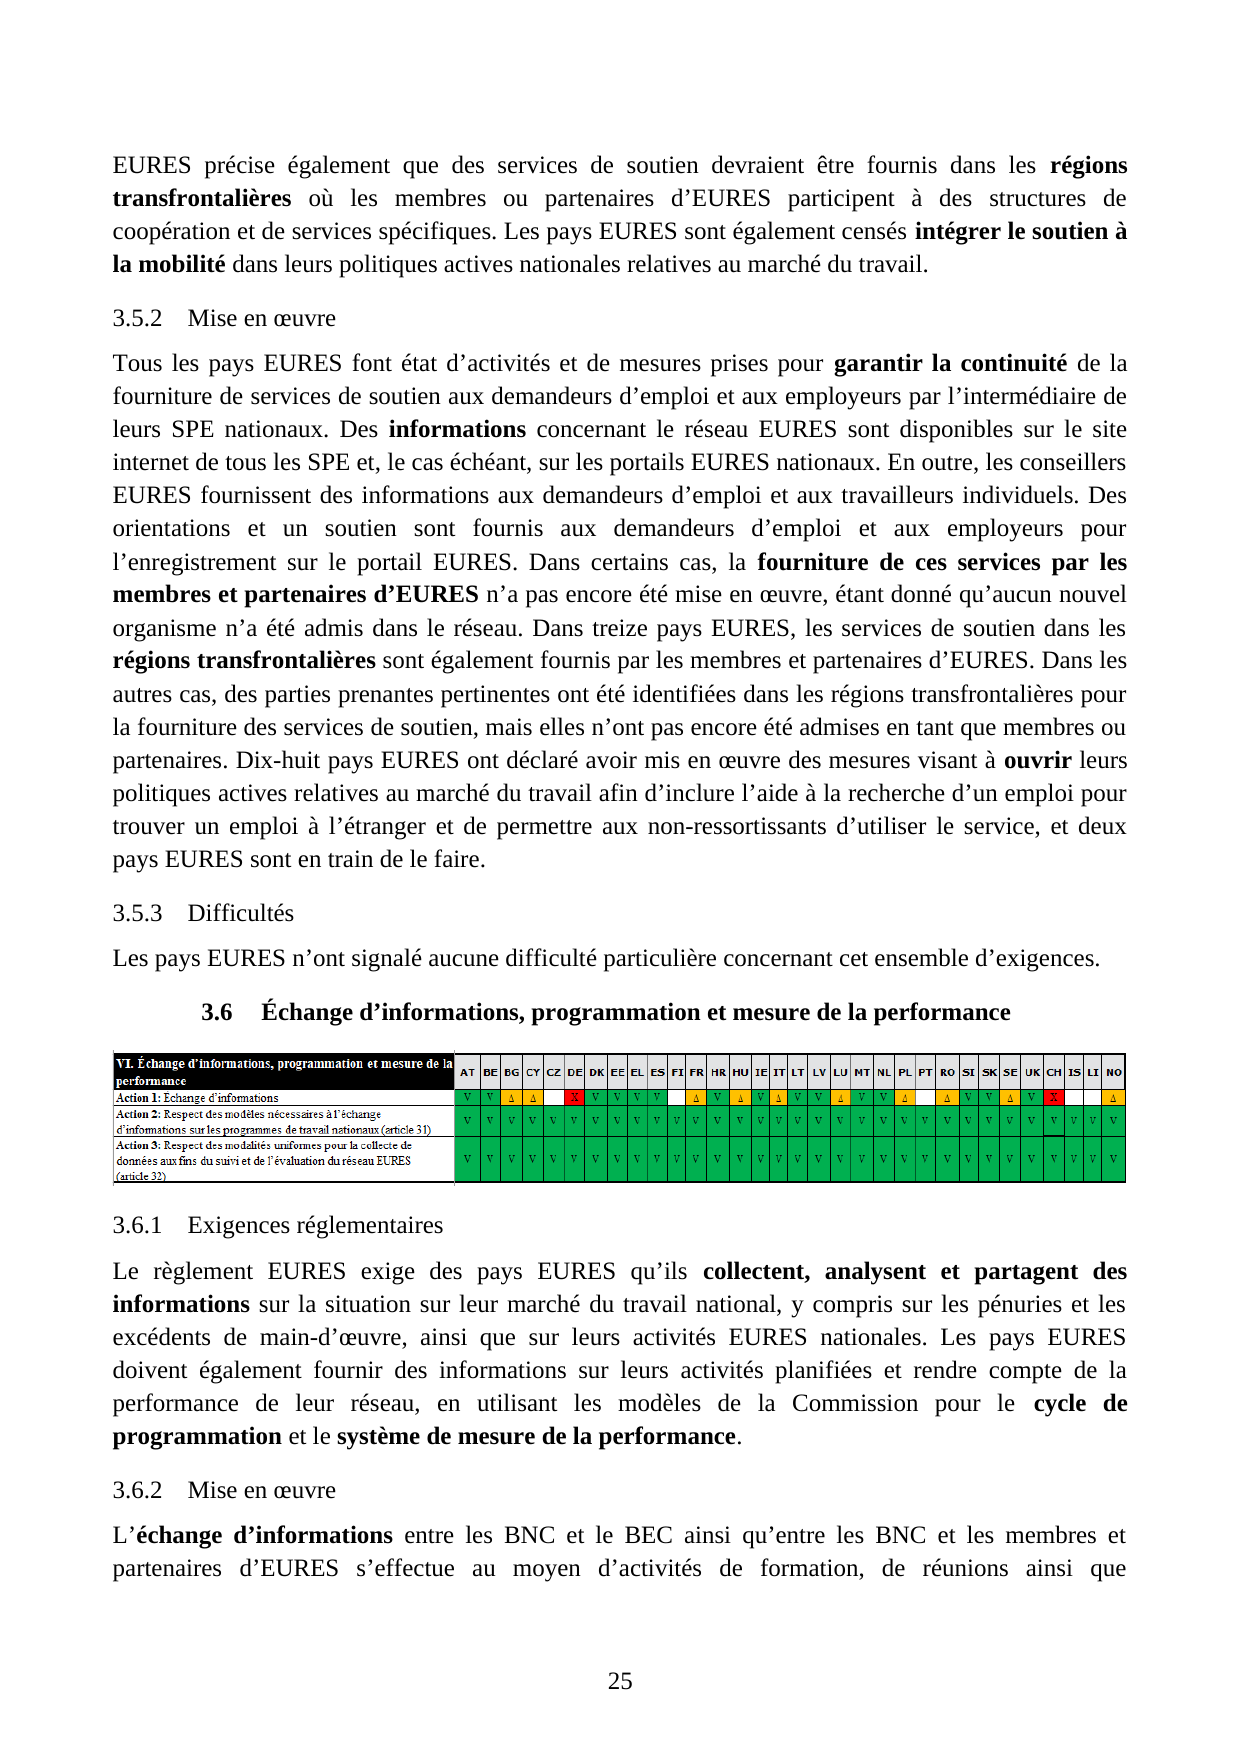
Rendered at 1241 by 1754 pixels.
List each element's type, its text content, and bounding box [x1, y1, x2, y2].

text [112, 1520, 1128, 1582]
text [112, 150, 1128, 278]
subtitle Exigences réglementaires [112, 1210, 1128, 1239]
text Le règlement EURES exige des pays EURES qu’ils collectent, analysent et partagent des informations sur la situation sur leur marché du travail national, y compris sur les pénuries et les excédents de main-d’œuvre, ainsi que sur leurs activités EURES nationales. Les pays EURES doivent également fournir des informations sur leurs activités planifiées et rendre compte de la performance de leur réseau, en utilisant les modèles de la Commission pour le cycle de programmation et le système de mesure de la performance. [112, 1256, 1128, 1449]
subtitle Difficultés [112, 898, 1128, 926]
subtitle Mise en œuvre [112, 1475, 1128, 1503]
subtitle Échange d’informations, programmation et mesure de la performance [201, 997, 1128, 1026]
text Tous les pays EURES font état d’activités et de mesures prises pour garantir la continuité de la fourniture de services de soutien aux demandeurs d’emploi et aux employeurs par l’intermédiaire de leurs SPE nationaux. Des informations concernant le réseau EURES sont disponibles sur le site internet de tous les SPE et, le cas échéant, sur les portails EURES nationaux. En outre, les conseillers EURES fournissent des informations aux demandeurs d’emploi et aux travailleurs individuels. Des orientations et un soutien sont fournis aux demandeurs d’emploi et aux employeurs pour l’enregistrement sur le portail EURES. Dans certains cas, la fourniture de ces services par les membres et partenaires d’EURES n’a pas encore été mise en œuvre, étant donné qu’aucun nouvel organisme n’a été admis dans le réseau. Dans treize pays EURES, les services de soutien dans les régions transfrontalières sont également fournis par les membres et partenaires d’EURES. Dans les autres cas, des parties prenantes pertinentes ont été identifiées dans les régions transfrontalières pour la fourniture des services de soutien, mais elles n’ont pas encore été admises en tant que membres ou partenaires. Dix-huit pays EURES ont déclaré avoir mis en œuvre des mesures visant à ouvrir leurs politiques actives relatives au marché du travail afin d’inclure l’aide à la recherche d’un emploi pour trouver un emploi à l’étranger et de permettre aux non-ressortissants d’utiliser le service, et deux pays EURES sont en train de le faire. [112, 348, 1128, 872]
text Les pays EURES n’ont signalé aucune difficulté particulière concernant cet ensemble d’exigences. [112, 943, 1128, 972]
subtitle Mise en œuvre [112, 303, 1128, 332]
picture [112, 1050, 1128, 1186]
